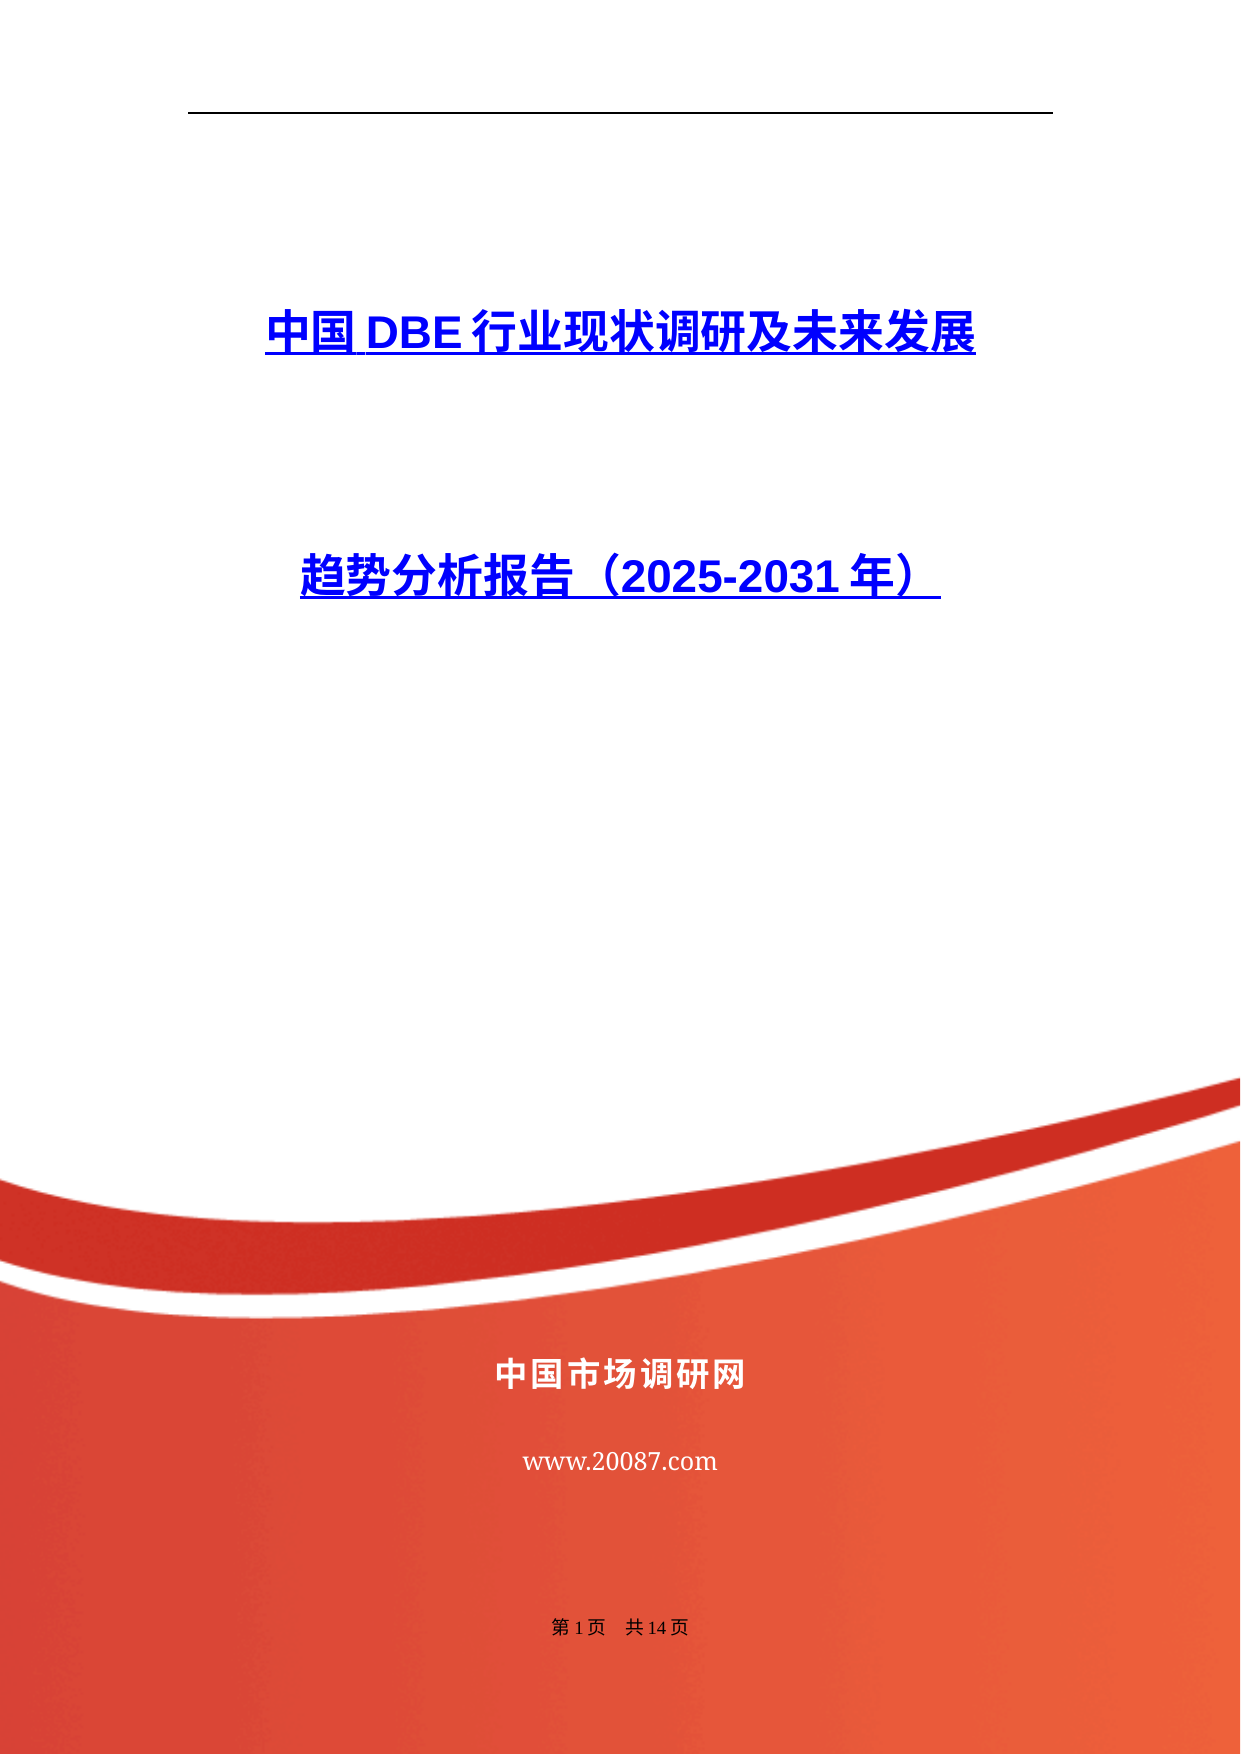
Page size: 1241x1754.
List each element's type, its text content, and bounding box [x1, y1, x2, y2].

subtitle 中国市场调研网 [187, 1339, 1053, 1404]
text www.20087.com [187, 1428, 1053, 1493]
picture [0, 1006, 1241, 1754]
table_header 中国DBE行业现状调研及未来发展趋势分析报告（2025-2031年） [188, 207, 1053, 773]
